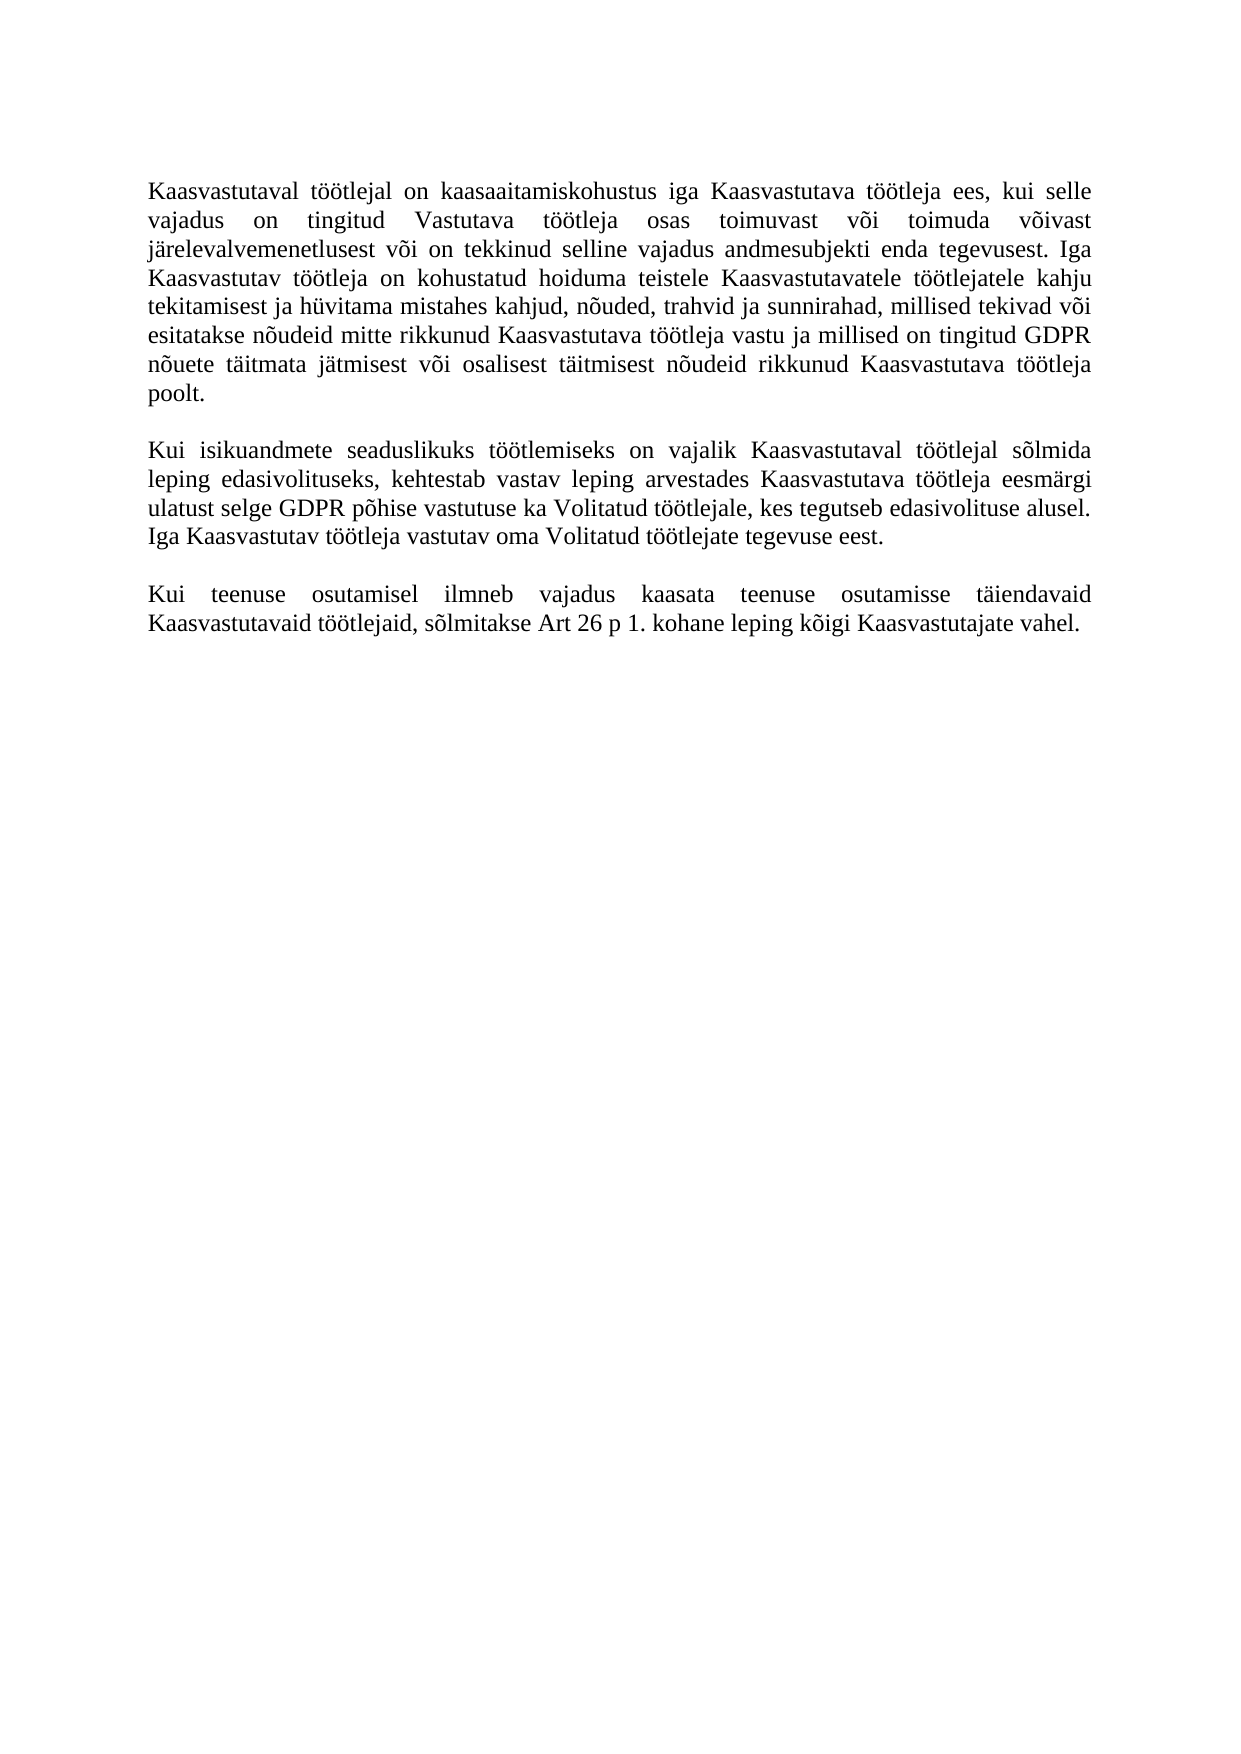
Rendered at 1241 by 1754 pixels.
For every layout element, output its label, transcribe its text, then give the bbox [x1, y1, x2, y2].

text Kaasvastutaval töötlejal on kaasaaitamiskohustus iga Kaasvastutava töötleja ees, kui selle vajadus on tingitud Vastutava töötleja osas toimuvast või toimuda võivast järelevalvemenetlusest või on tekkinud selline vajadus andmesubjekti enda tegevusest. Iga Kaasvastutav töötleja on kohustatud hoiduma teistele Kaasvastutavatele töötlejatele kahju tekitamisest ja hüvitama mistahes kahjud, nõuded, trahvid ja sunnirahad, millised tekivad või esitatakse nõudeid mitte rikkunud Kaasvastutava töötleja vastu ja millised on tingitud GDPR nõuete täitmata jätmisest või osalisest täitmisest nõudeid rikkunud Kaasvastutava töötleja poolt. [148, 176, 1093, 406]
text Kui isikuandmete seaduslikuks töötlemiseks on vajalik Kaasvastutaval töötlejal sõlmida leping edasivolituseks, kehtestab vastav leping arvestades Kaasvastutava töötleja eesmärgi ulatust selge GDPR põhise vastutuse ka Volitatud töötlejale, kes tegutseb edasivolituse alusel. Iga Kaasvastutav töötleja vastutav oma Volitatud töötlejate tegevuse eest. [148, 435, 1093, 550]
text Kui teenuse osutamisel ilmneb vajadus kaasata teenuse osutamisse täiendavaid Kaasvastutavaid töötlejaid, sõlmitakse Art 26 p 1. kohane leping kõigi Kaasvastutajate vahel. [148, 579, 1093, 636]
